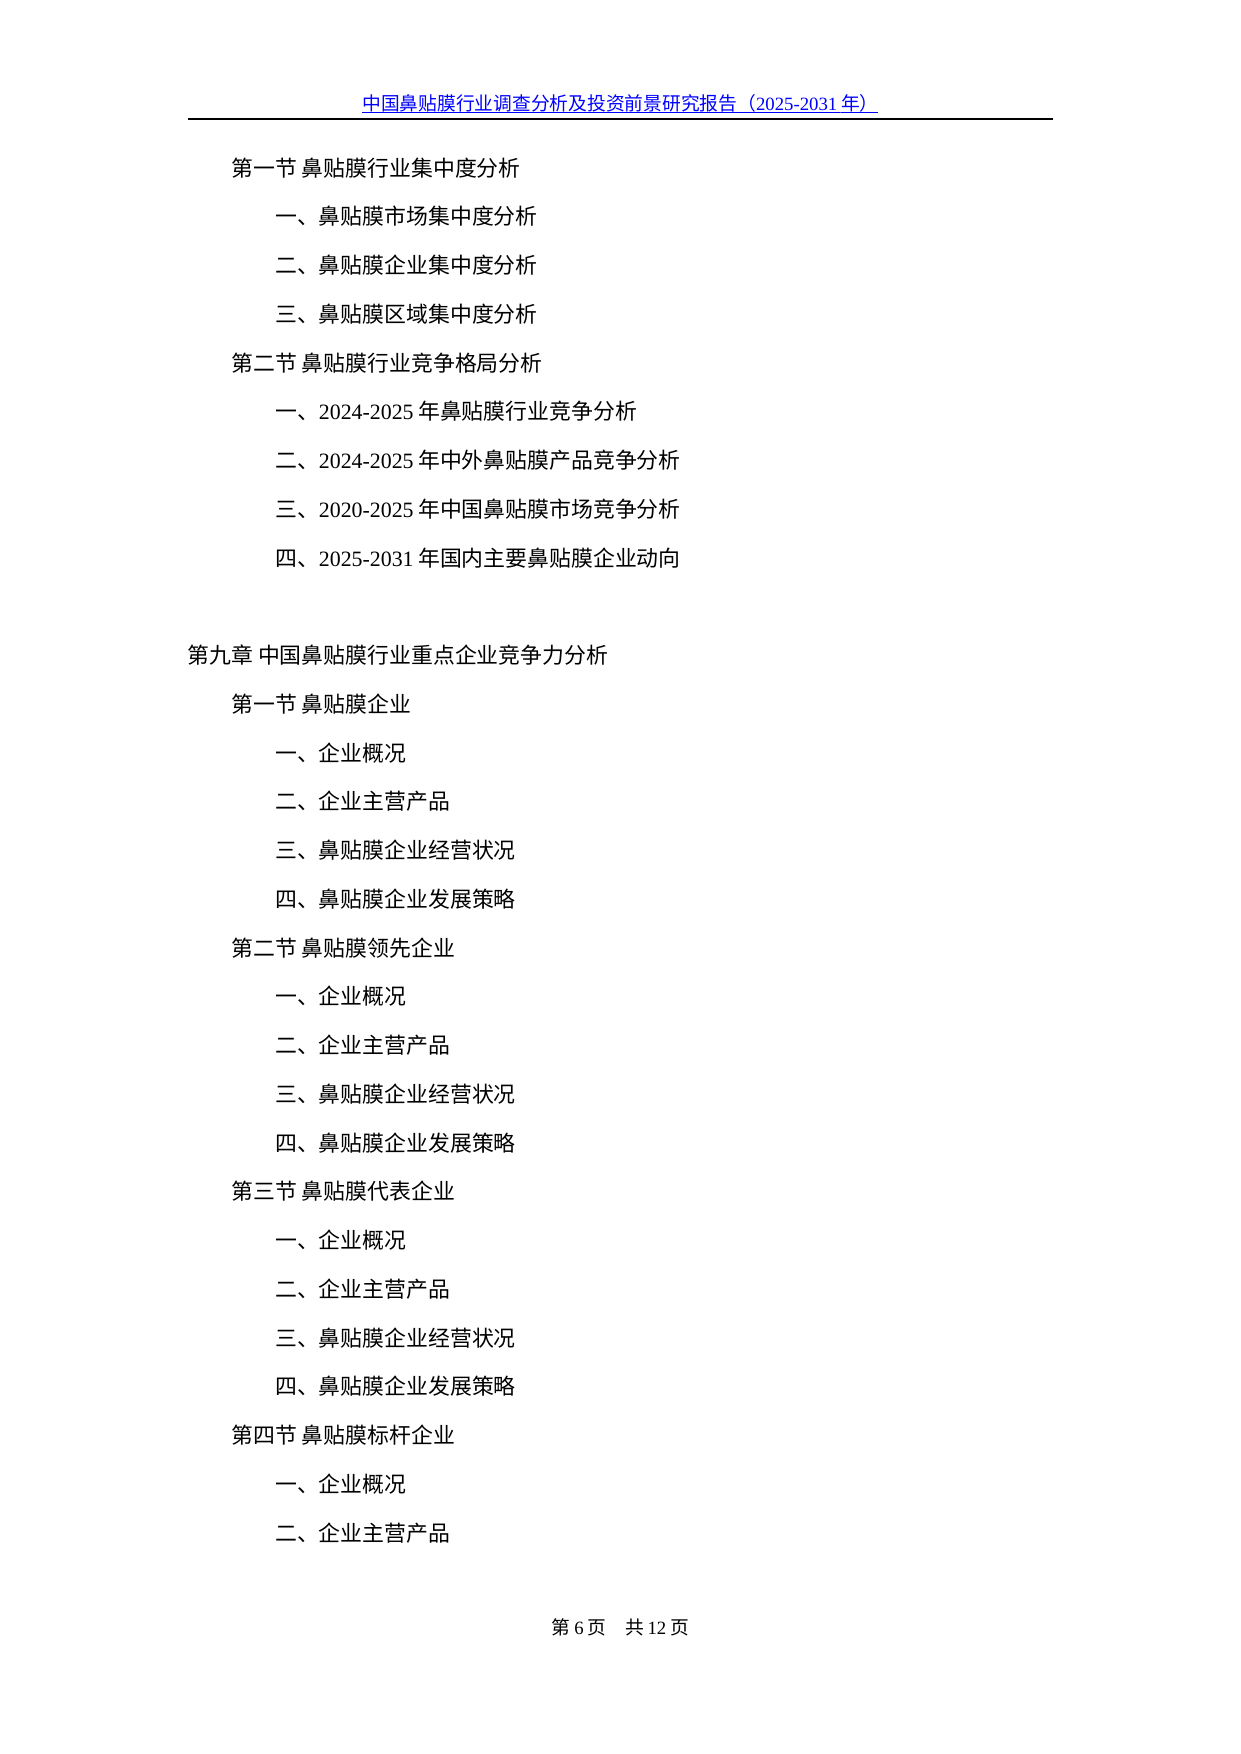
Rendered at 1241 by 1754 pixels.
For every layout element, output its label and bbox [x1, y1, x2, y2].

text [187, 150, 1053, 1548]
